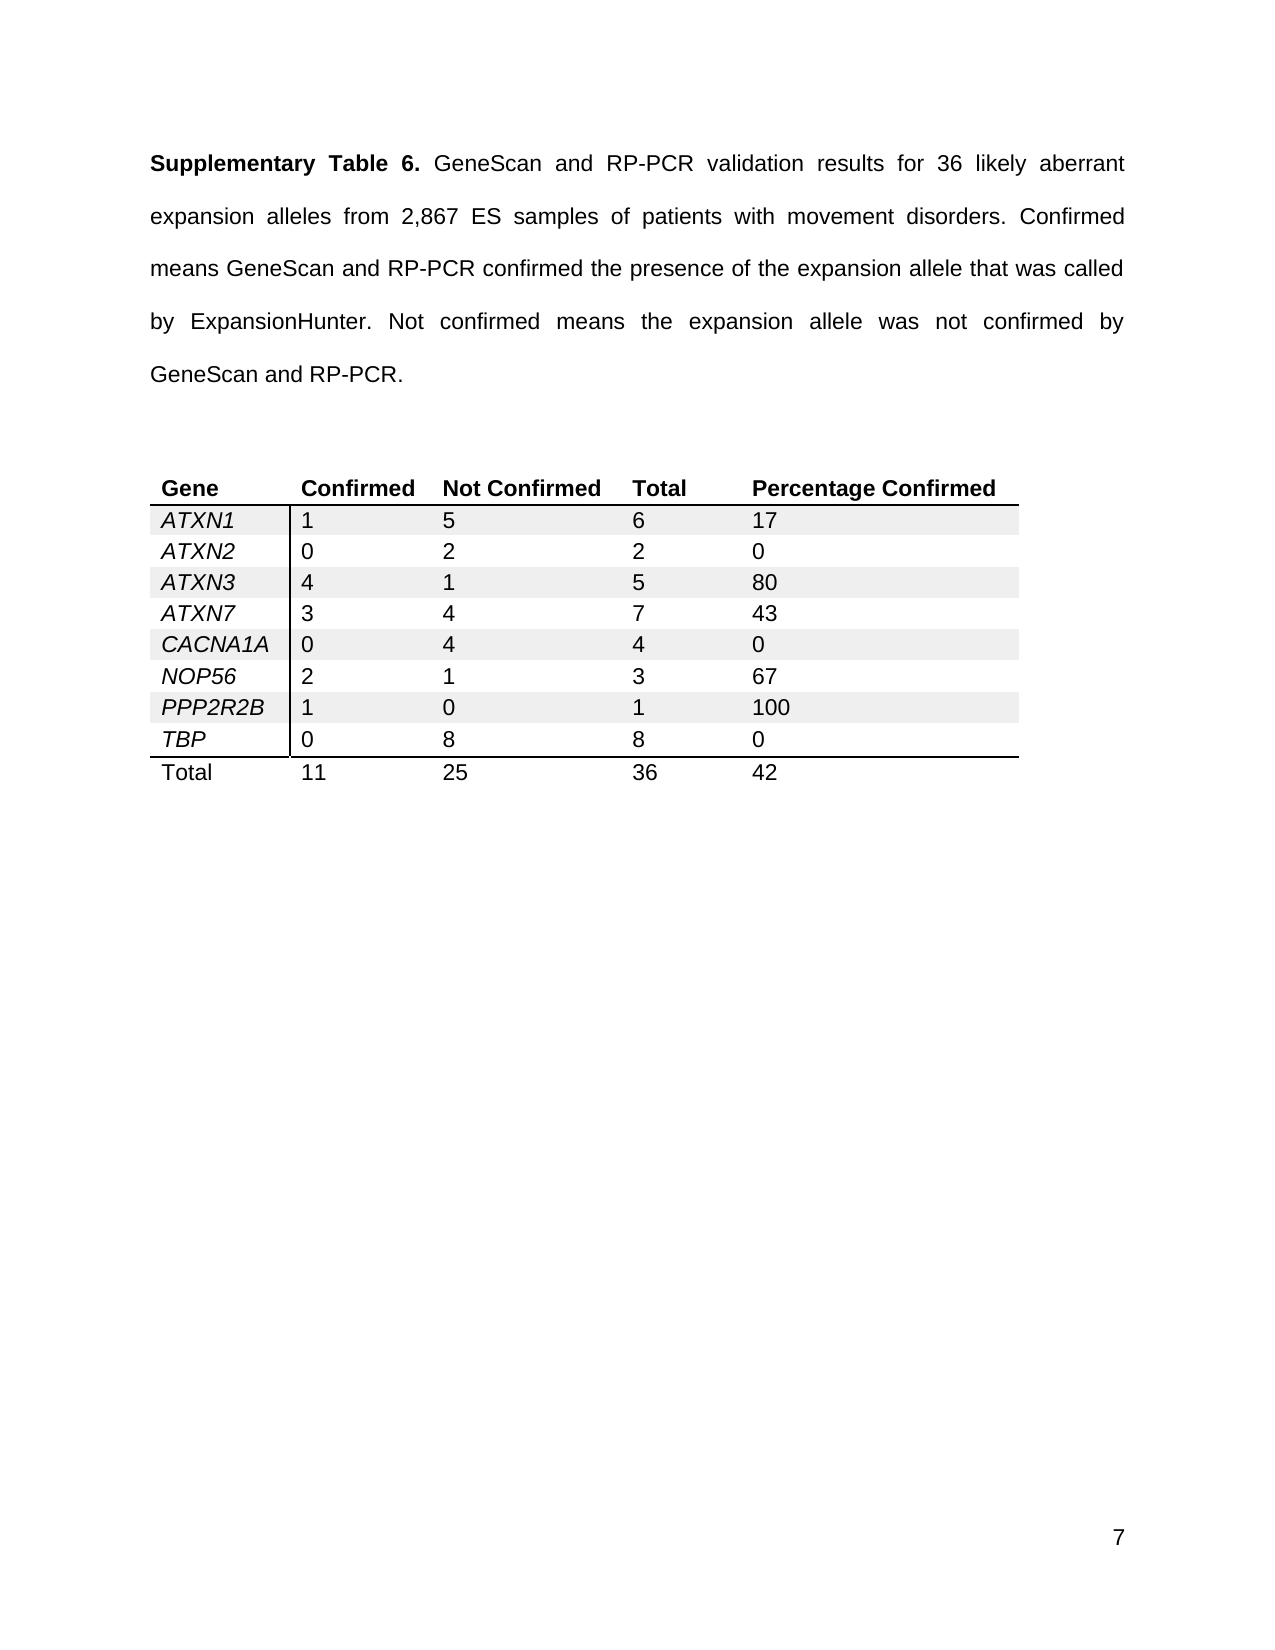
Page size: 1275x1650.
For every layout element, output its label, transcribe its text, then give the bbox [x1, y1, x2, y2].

table_cell 4 [621, 629, 741, 660]
table_cell ATXN7 [150, 598, 289, 629]
table_cell ATXN3 [150, 567, 289, 598]
table_cell 17 [741, 506, 1019, 535]
table_cell 4 [431, 598, 621, 629]
table_cell 0 [291, 723, 431, 756]
table_cell Total [150, 758, 289, 787]
table_cell 7 [621, 598, 741, 629]
table_cell 1 [621, 692, 741, 723]
table_cell 1 [291, 506, 431, 535]
table_header Percentage Confirmed [741, 471, 1019, 504]
table_header Confirmed [291, 471, 431, 504]
table_cell 67 [741, 660, 1019, 692]
table_header Not Confirmed [431, 471, 621, 504]
table_cell 0 [741, 723, 1019, 756]
table_cell 6 [621, 506, 741, 535]
table_cell 11 [291, 758, 431, 787]
table_cell 2 [621, 535, 741, 567]
table_cell 80 [741, 567, 1019, 598]
table_cell 3 [291, 598, 431, 629]
table_cell ATXN2 [150, 535, 289, 567]
table_cell NOP56 [150, 660, 289, 692]
table_cell 4 [291, 567, 431, 598]
text Supplementary Table 6. GeneScan and RP-PCR validation results for 36 likely aberrant expansion alleles from 2,867 ES samples of patients with movement disorders. Confirmed means GeneScan and RP-PCR confirmed the presence of the expansion allele that was called by ExpansionHunter. Not confirmed means the expansion allele was not confirmed by GeneScan and RP-PCR. [150, 150, 1125, 443]
table_header Total [621, 471, 741, 504]
table_cell 8 [431, 723, 621, 756]
table_cell PPP2R2B [150, 692, 289, 723]
table_cell 2 [291, 660, 431, 692]
table_cell 8 [621, 723, 741, 756]
table_cell 1 [291, 692, 431, 723]
table_cell 0 [291, 535, 431, 567]
table_cell 0 [741, 629, 1019, 660]
table_cell 3 [621, 660, 741, 692]
table_cell CACNA1A [150, 629, 289, 660]
table_cell 0 [291, 629, 431, 660]
table_cell ATXN1 [150, 506, 289, 535]
table_cell 1 [431, 567, 621, 598]
table_cell 5 [621, 567, 741, 598]
table_cell 0 [741, 535, 1019, 567]
table_cell 36 [621, 758, 741, 787]
table_cell 100 [741, 692, 1019, 723]
table_cell 4 [431, 629, 621, 660]
table_header Gene [150, 471, 289, 504]
table_cell 1 [431, 660, 621, 692]
table_cell 2 [431, 535, 621, 567]
table_cell 42 [741, 758, 1019, 787]
table_cell 25 [431, 758, 621, 787]
table_cell 0 [431, 692, 621, 723]
table_cell 5 [431, 506, 621, 535]
table_cell TBP [150, 723, 289, 756]
table_cell 43 [741, 598, 1019, 629]
